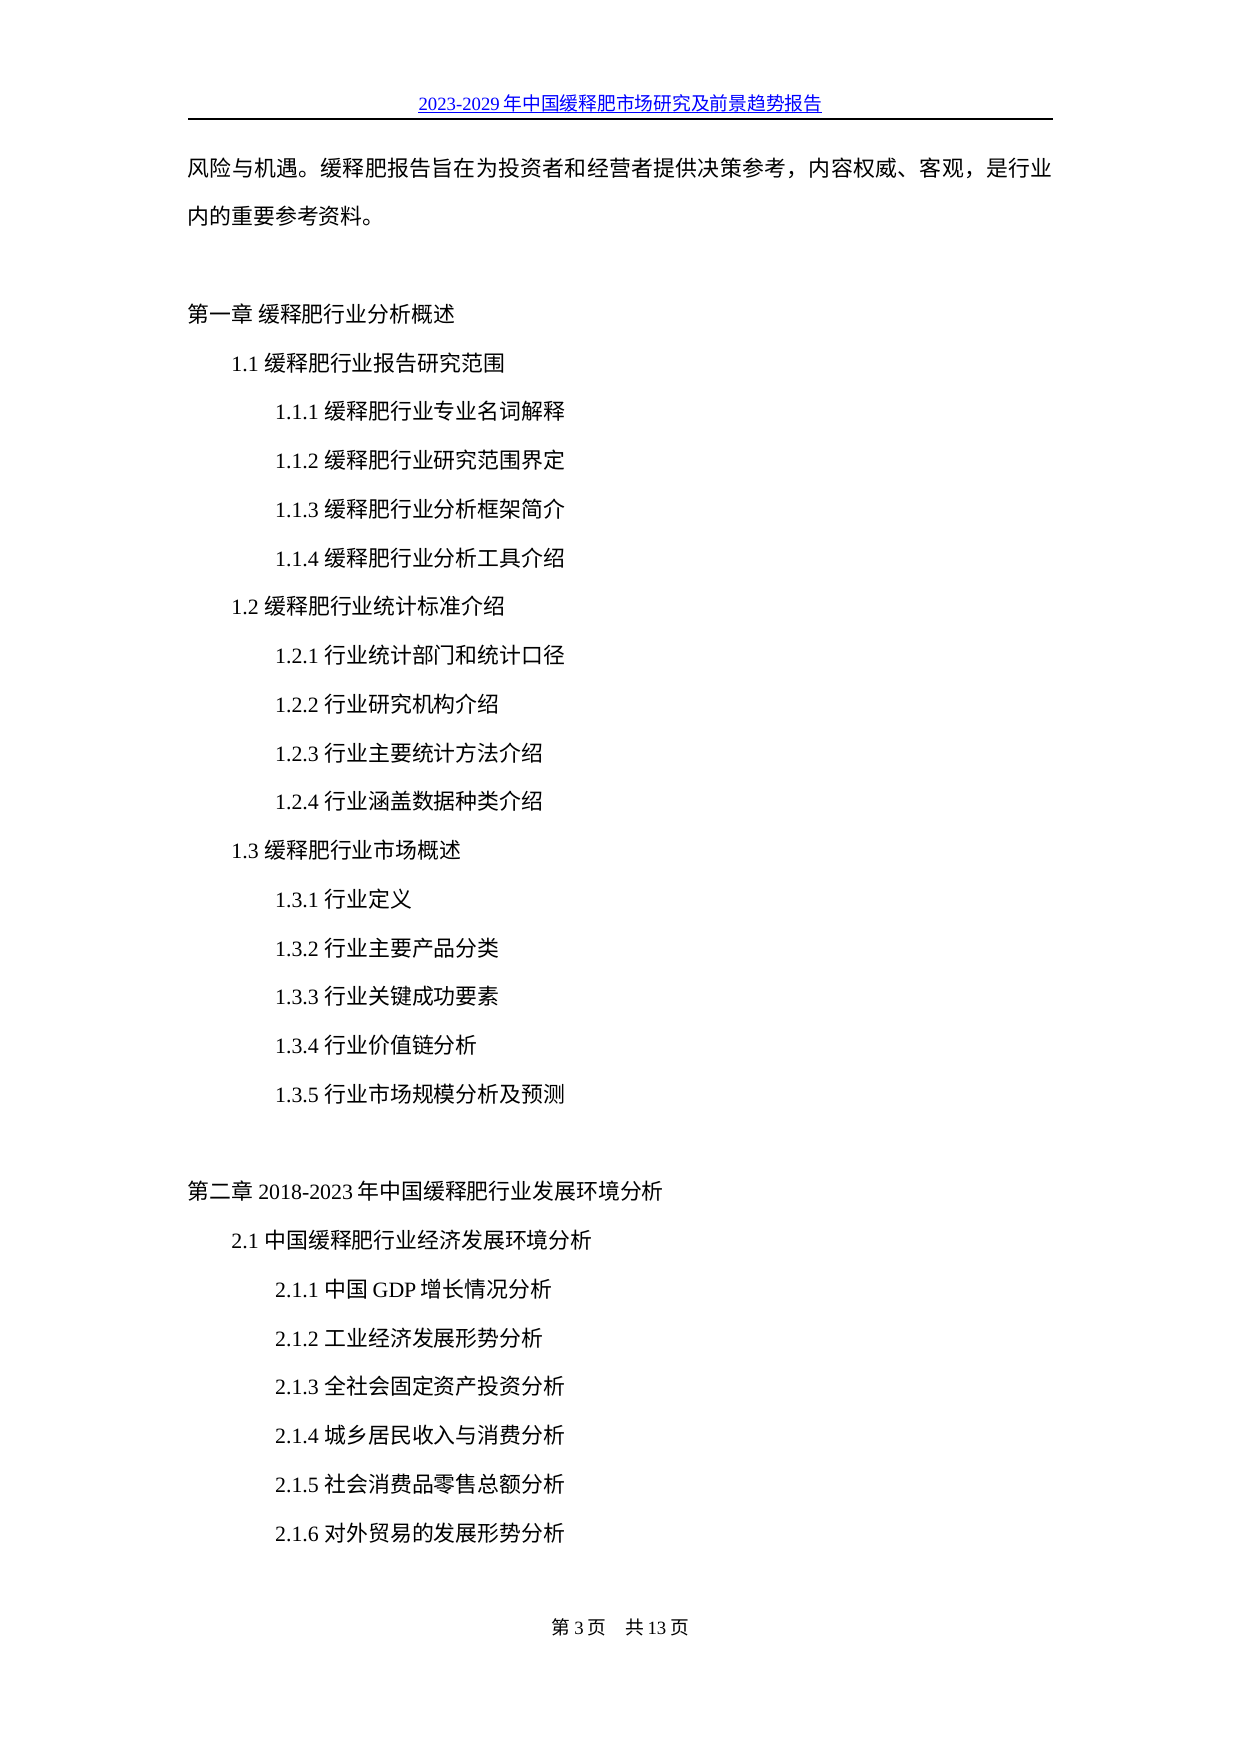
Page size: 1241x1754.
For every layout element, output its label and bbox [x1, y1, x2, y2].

text [187, 150, 1053, 1548]
